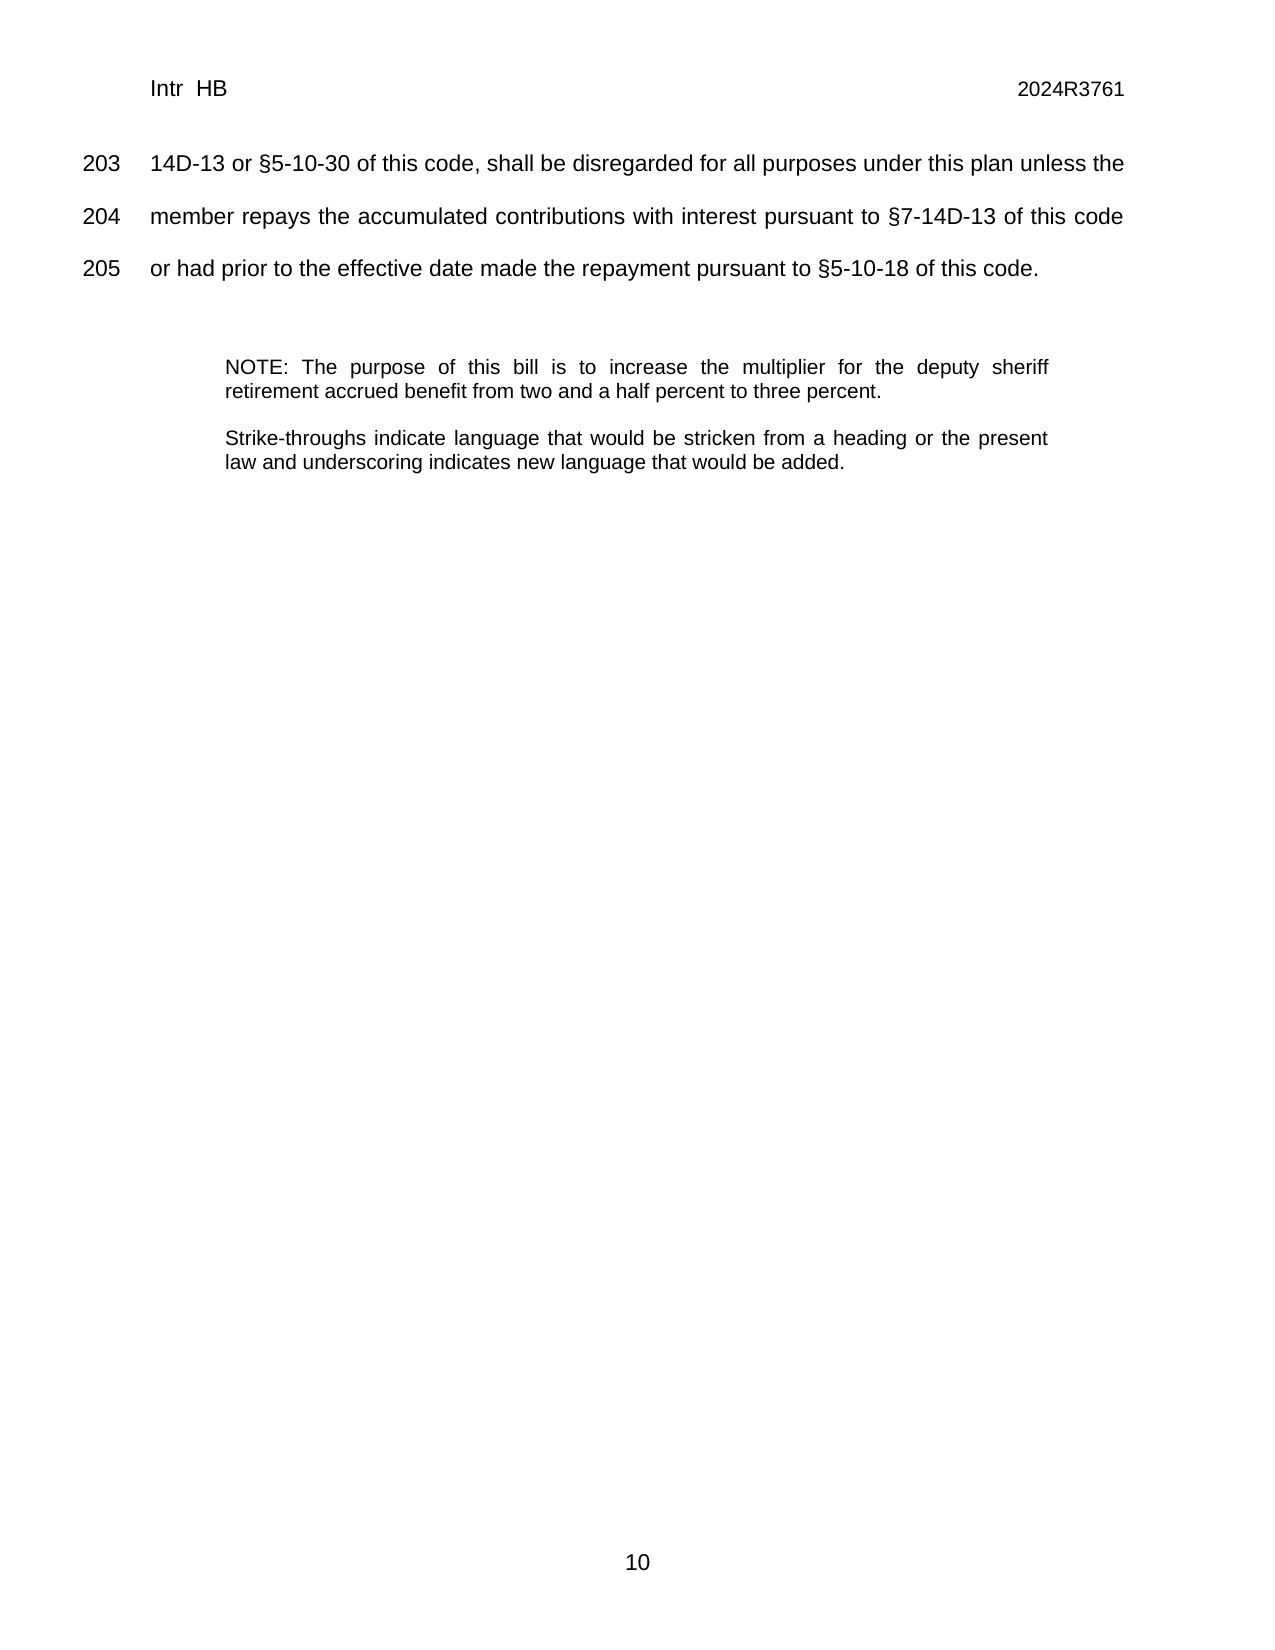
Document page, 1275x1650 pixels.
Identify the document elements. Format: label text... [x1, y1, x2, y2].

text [150, 150, 1125, 282]
text NOTE: The purpose of this bill is to increase the multiplier for the deputy sheriff retirement accrued benefit from two and a half percent to three percent. [225, 355, 1050, 403]
text Strike-throughs indicate language that would be stricken from a heading or the present law and underscoring indicates new language that would be added. [225, 426, 1050, 474]
